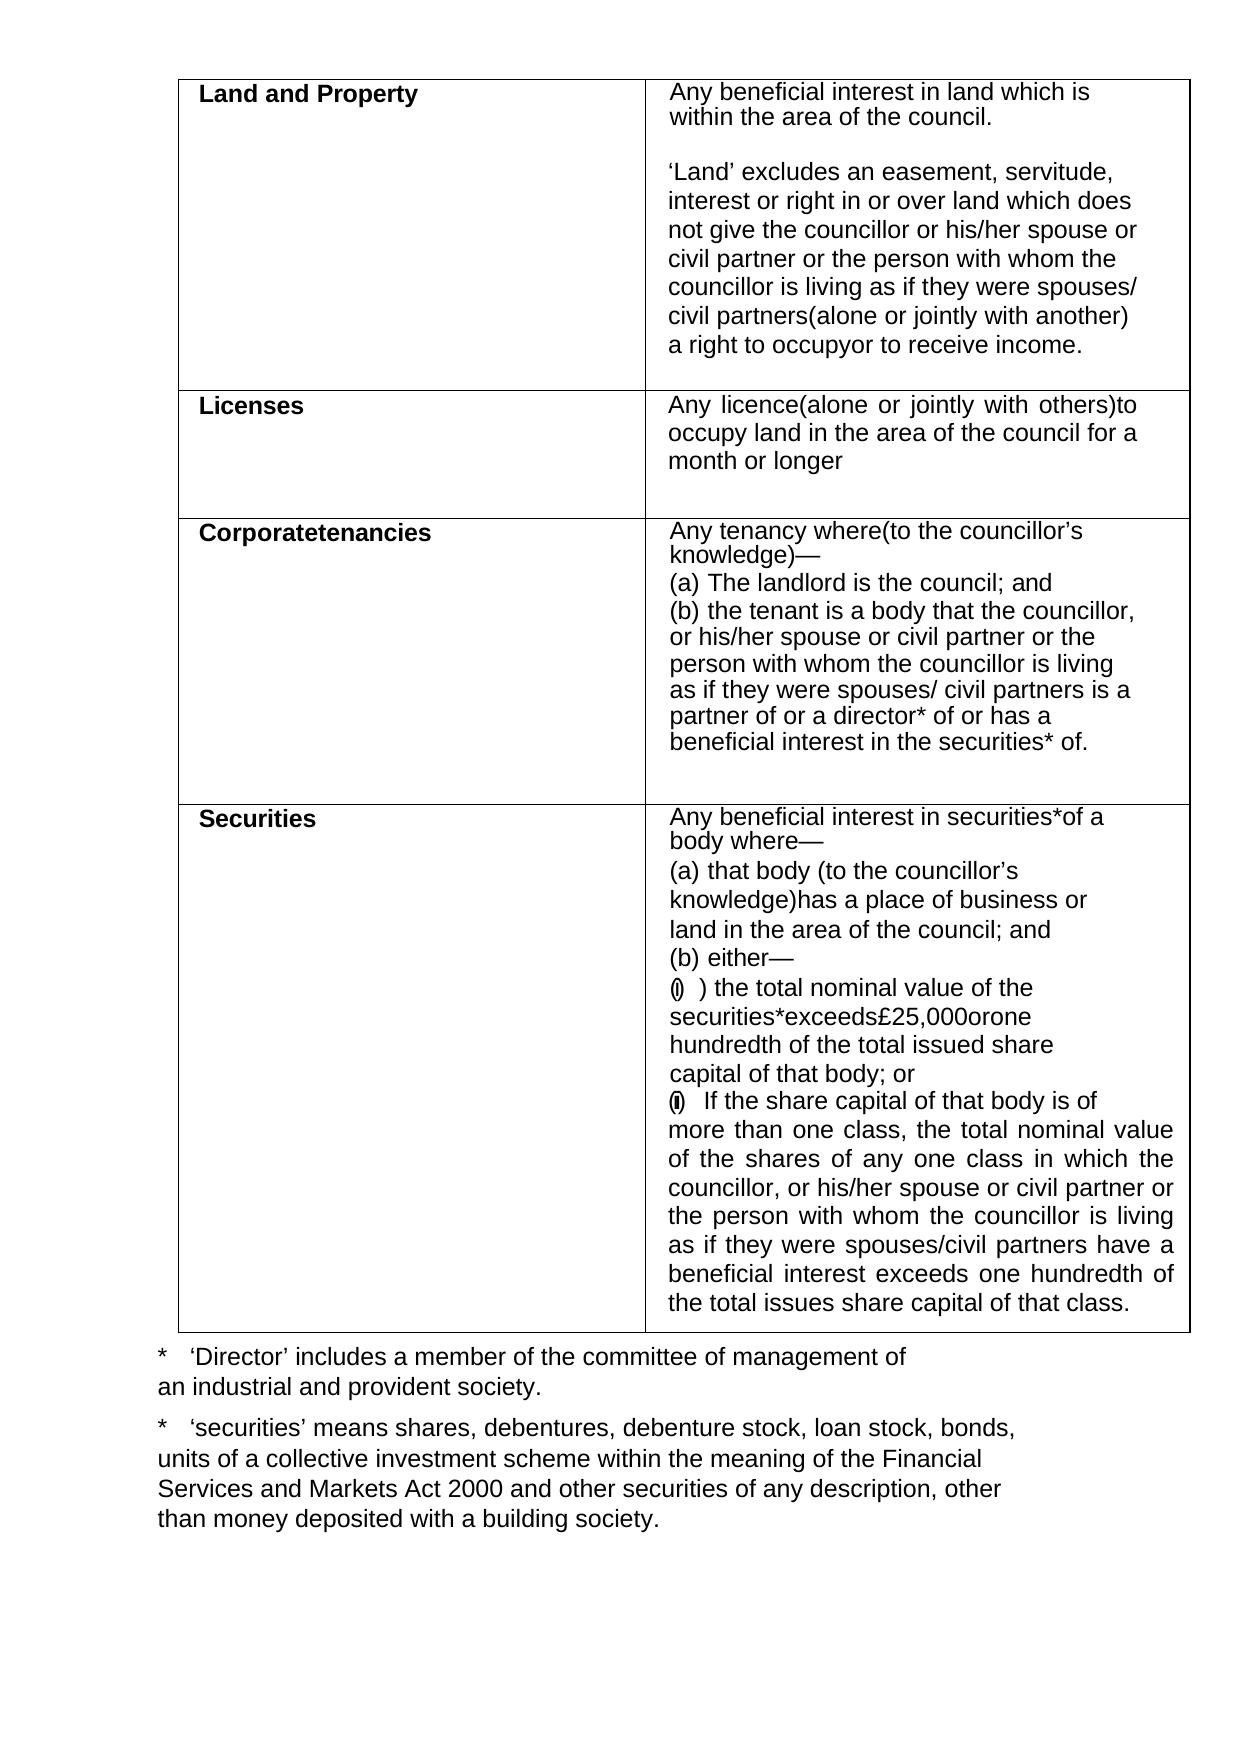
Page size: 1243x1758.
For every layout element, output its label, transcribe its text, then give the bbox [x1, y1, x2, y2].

table_header Any beneficial interest in land which is within the area of the council. ‘Land’ excludes an easement, servitude, interest or right in or over land which does not give the councillor or his/her spouse or civil partner or the person with whom the councillor is living as if they were spouses/ civil partners(alone or jointly with another) a right to occupyor to receive income. [646, 80, 1189, 389]
list ‘Director’ includes a member of the committee of management of an industrial and provident society. [157, 1342, 931, 1401]
table_cell Licenses [179, 391, 645, 518]
table_header Land and Property [179, 80, 645, 389]
table_cell Any beneficial interest in securities*of a body where— that body (to the councillor’s knowledge)has a place of business or land in the area of the council; and either— ) the total nominal value of the securities*exceeds£25,000orone hundredth of the total issued share capital of that body; or If the share capital of that body is of more than one class, the total nominal value of the shares of any one class in which the councillor, or his/her spouse or civil partner or the person with whom the councillor is living as if they were spouses/civil partners have a beneficial interest exceeds one hundredth of the total issues share capital of that class. [646, 805, 1189, 1332]
table_cell Securities [179, 805, 645, 1332]
table_cell Any licence(alone or jointly with others)to occupy land in the area of the council for a month or longer [646, 391, 1189, 518]
list ‘securities’ means shares, debentures, debenture stock, loan stock, bonds, units of a collective investment scheme within the meaning of the Financial Services and Markets Act 2000 and other securities of any description, other than money deposited with a building society. [157, 1413, 1052, 1532]
table_cell Any tenancy where(to the councillor’s knowledge)— The landlord is the council; and the tenant is a body that the councillor, or his/her spouse or civil partner or the person with whom the councillor is living as if they were spouses/ civil partners is a partner of or a director* of or has a beneficial interest in the securities* of. [646, 519, 1189, 803]
table_cell Corporatetenancies [179, 519, 645, 803]
